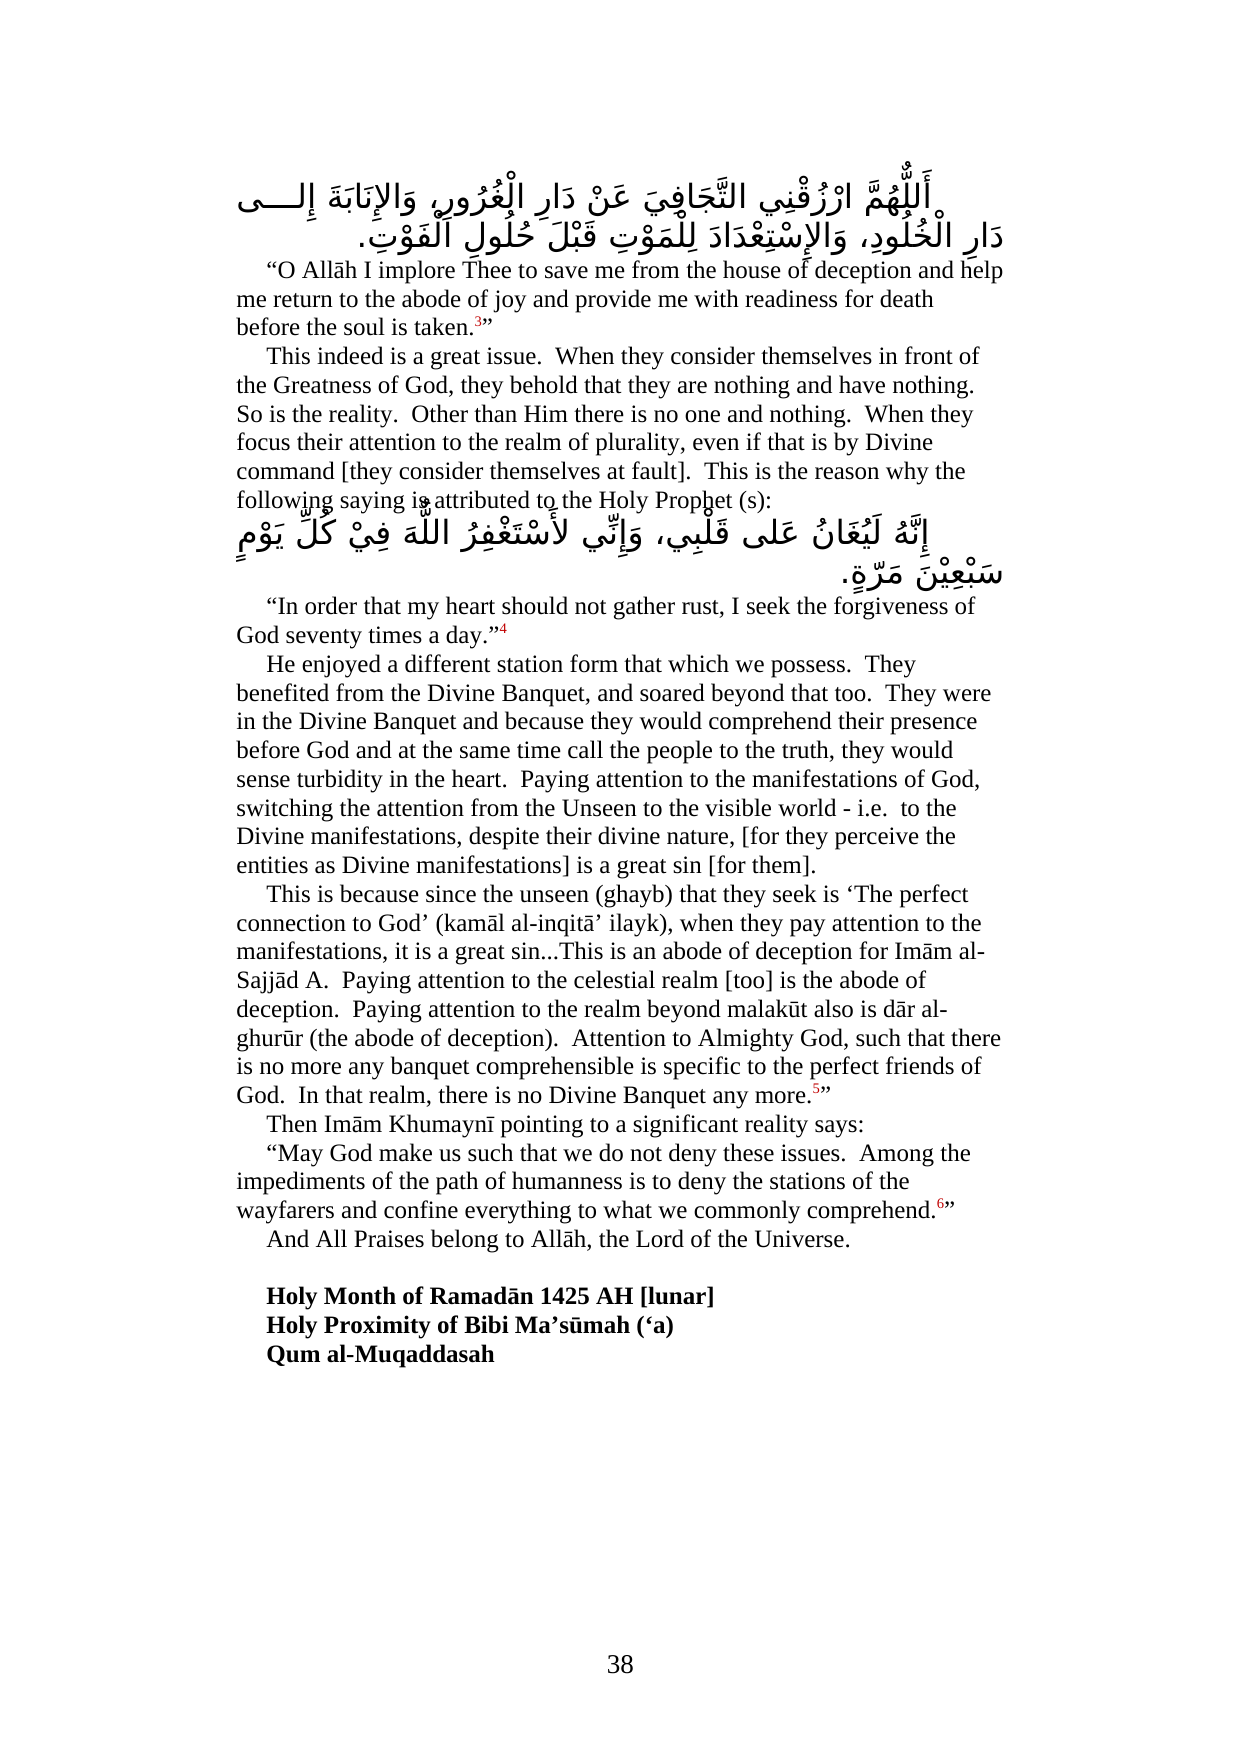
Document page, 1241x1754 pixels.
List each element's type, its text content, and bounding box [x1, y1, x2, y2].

text Holy Month of Ramadān 1425 AH [lunar] [236, 1281, 1004, 1310]
text إِنَّهُ لَيُغَانُ عَلى قَلْبِي، وَإِنِّي لأَسْتَغْفِرُ اللٌّهَ فِيْ كُلِّ يَوْمٍ سَبْعِيْنَ مَرّةٍ. [236, 514, 1004, 591]
text أَللٌّهُمَّ ارْزُقْنِي التَّجَافِيَ عَنْ دَارِ الْغُرُورِ، وَالإِنَابَةَ إِلــى دَارِ الْخُلُودِ، وَالإِسْتِعْدَادَ لِلْمَوْتِ قَبْلَ حُلُولِ الْفَوْتِ. [236, 177, 1004, 255]
text Qum al-Muqaddasah [236, 1339, 1004, 1368]
text And All Praises belong to Allāh, the Lord of the Universe. [236, 1224, 1004, 1253]
text He enjoyed a different station form that which we possess. They benefited from the Divine Banquet, and soared beyond that too. They were in the Divine Banquet and because they would comprehend their presence before God and at the same time call the people to the truth, they would sense turbidity in the heart. Paying attention to the manifestations of God, switching the attention from the Unseen to the visible world - i.e. to the Divine manifestations, despite their divine nature, [for they perceive the entities as Divine manifestations] is a great sin [for them]. [236, 649, 1004, 879]
text Then Imām Khumaynī pointing to a significant reality says: [236, 1109, 1004, 1138]
text “In order that my heart should not gather rust, I seek the forgiveness of God seventy times a day.”4 [236, 591, 1004, 649]
text This indeed is a great issue. When they consider themselves in front of the Greatness of God, they behold that they are nothing and have nothing. So is the reality. Other than Him there is no one and nothing. When they focus their attention to the realm of plurality, even if that is by Divine command [they consider themselves at fault]. This is the reason why the following saying is attributed to the Holy Prophet (s): [236, 341, 1004, 514]
text “May God make us such that we do not deny these issues. Among the impediments of the path of humanness is to deny the stations of the wayfarers and confine everything to what we commonly comprehend.6” [236, 1138, 1004, 1224]
text This is because since the unseen (ghayb) that they seek is ‘The perfect connection to God’ (kamāl al-inqitā’ ilayk), when they pay attention to the manifestations, it is a great sin...This is an abode of deception for Imām al-Sajjād A. Paying attention to the celestial realm [too] is the abode of deception. Paying attention to the realm beyond malakūt also is dār al-ghurūr (the abode of deception). Attention to Almighty God, such that there is no more any banquet comprehensible is specific to the perfect friends of God. In that realm, there is no Divine Banquet any more.5” [236, 879, 1004, 1109]
text “O Allāh I implore Thee to save me from the house of deception and help me return to the abode of joy and provide me with readiness for death before the soul is taken.3” [236, 255, 1004, 341]
text Holy Proximity of Bibi Ma’sūmah (‘a) [236, 1310, 1004, 1339]
